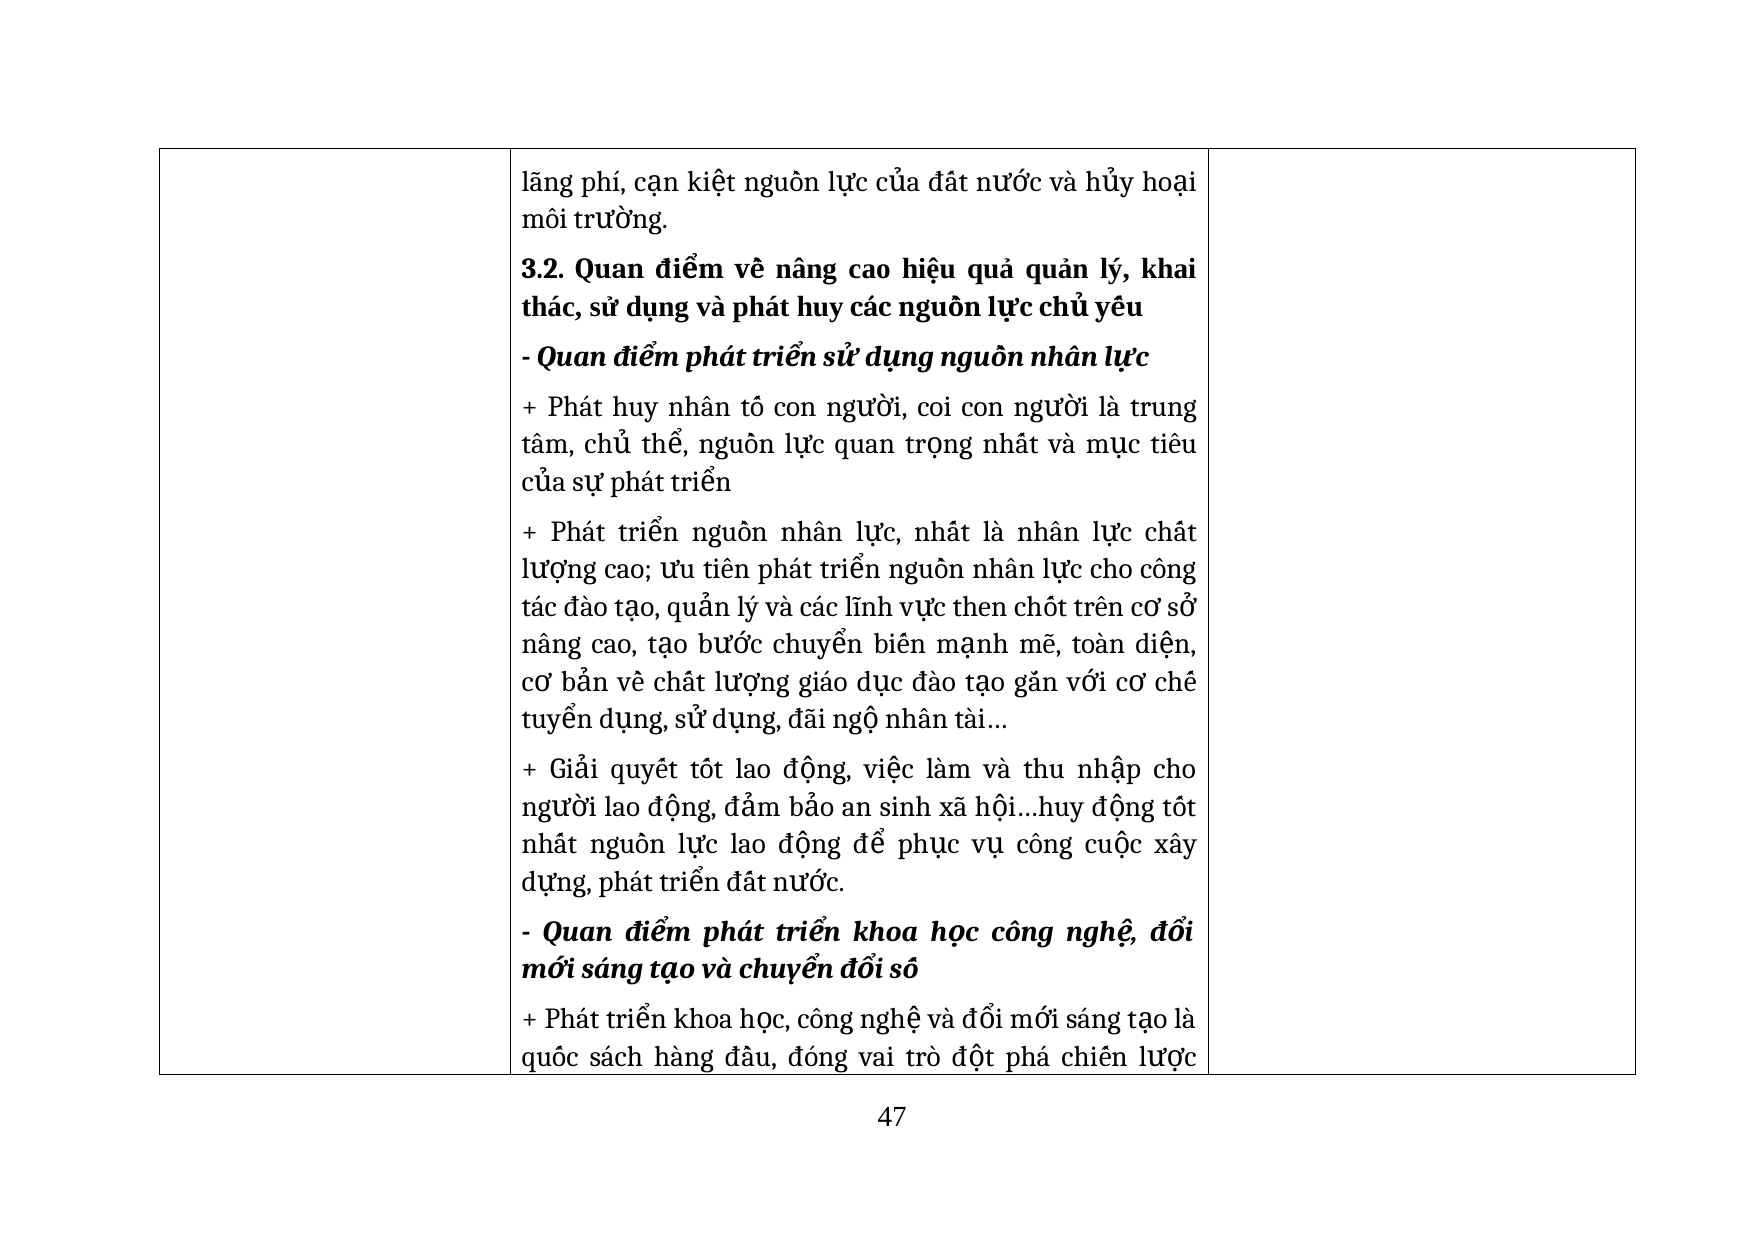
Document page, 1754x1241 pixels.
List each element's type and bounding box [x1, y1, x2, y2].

table_cell [160, 149, 510, 1074]
table_cell [511, 149, 1208, 1074]
